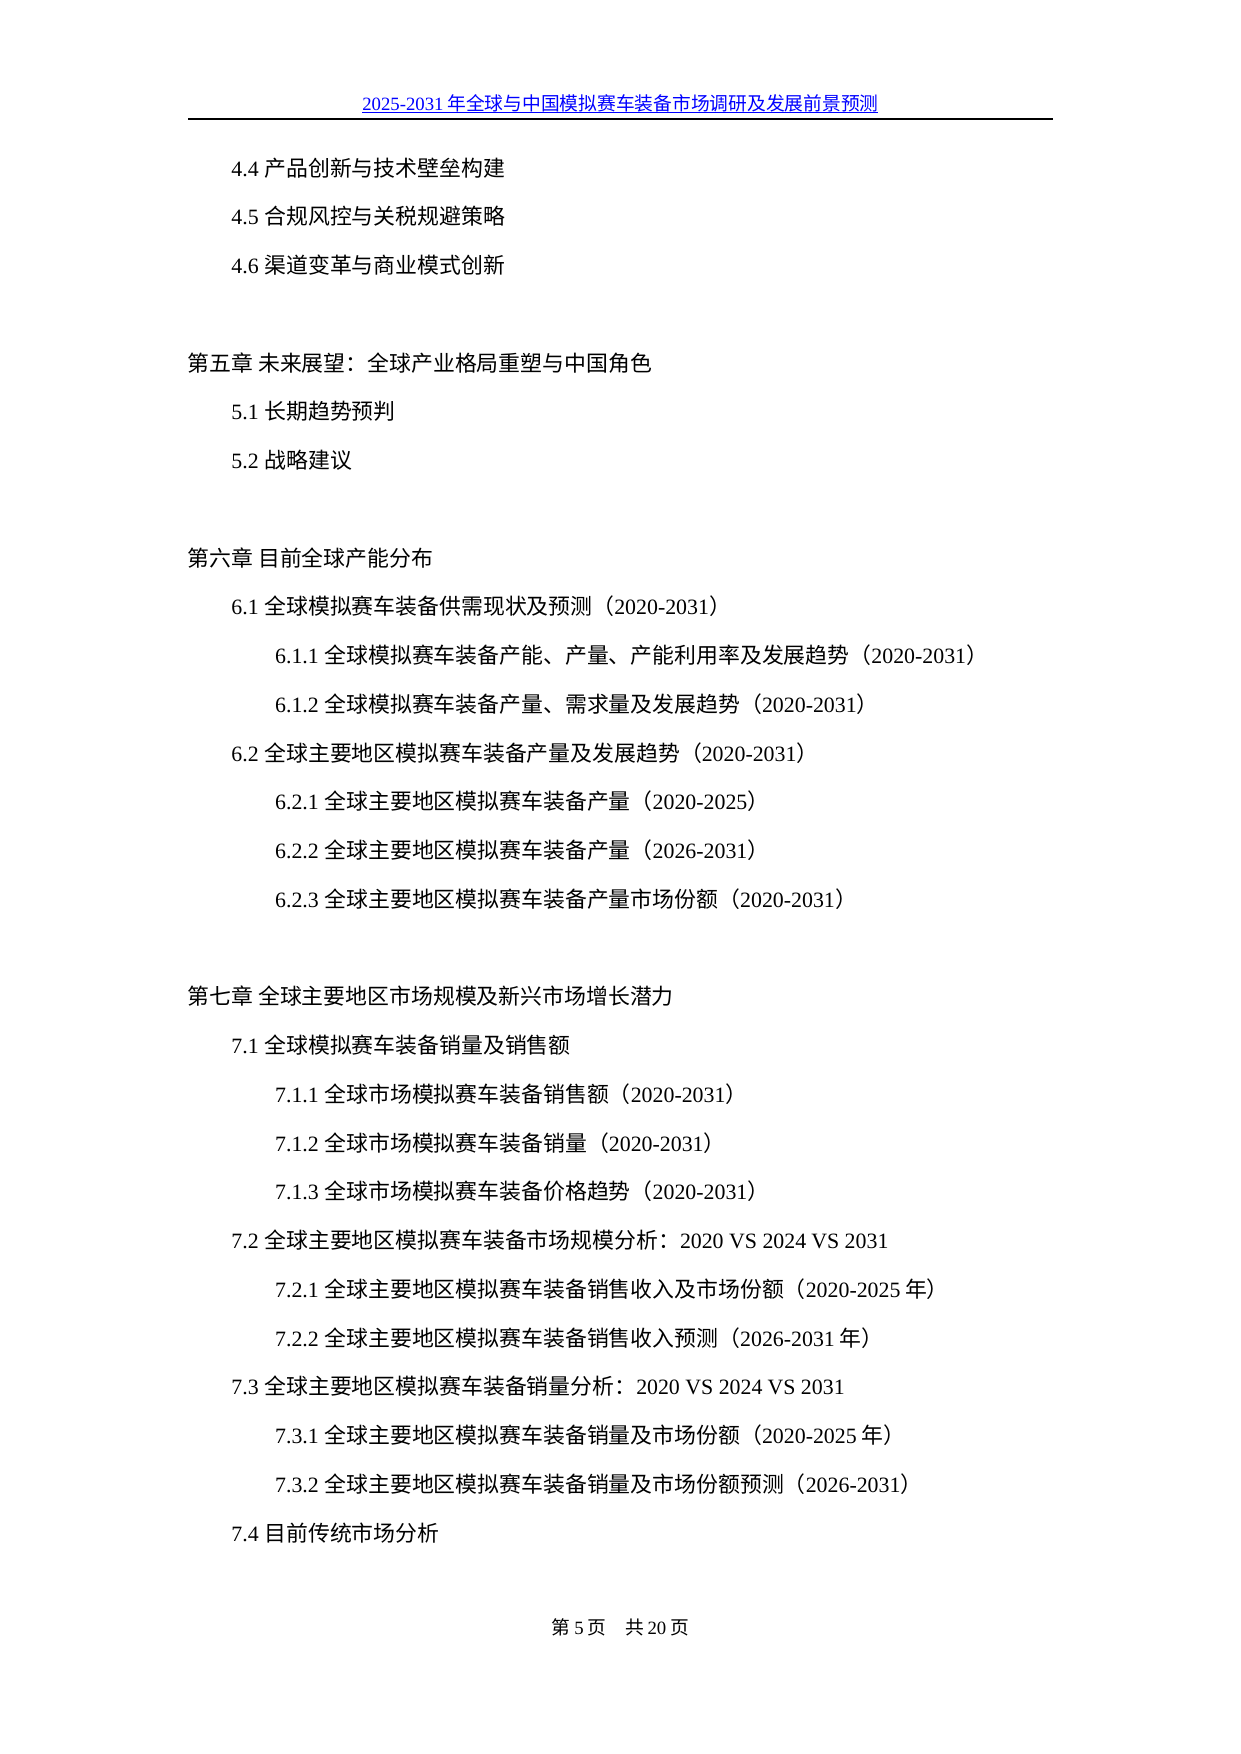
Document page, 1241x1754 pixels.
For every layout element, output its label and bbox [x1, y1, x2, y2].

text [187, 150, 1053, 1548]
